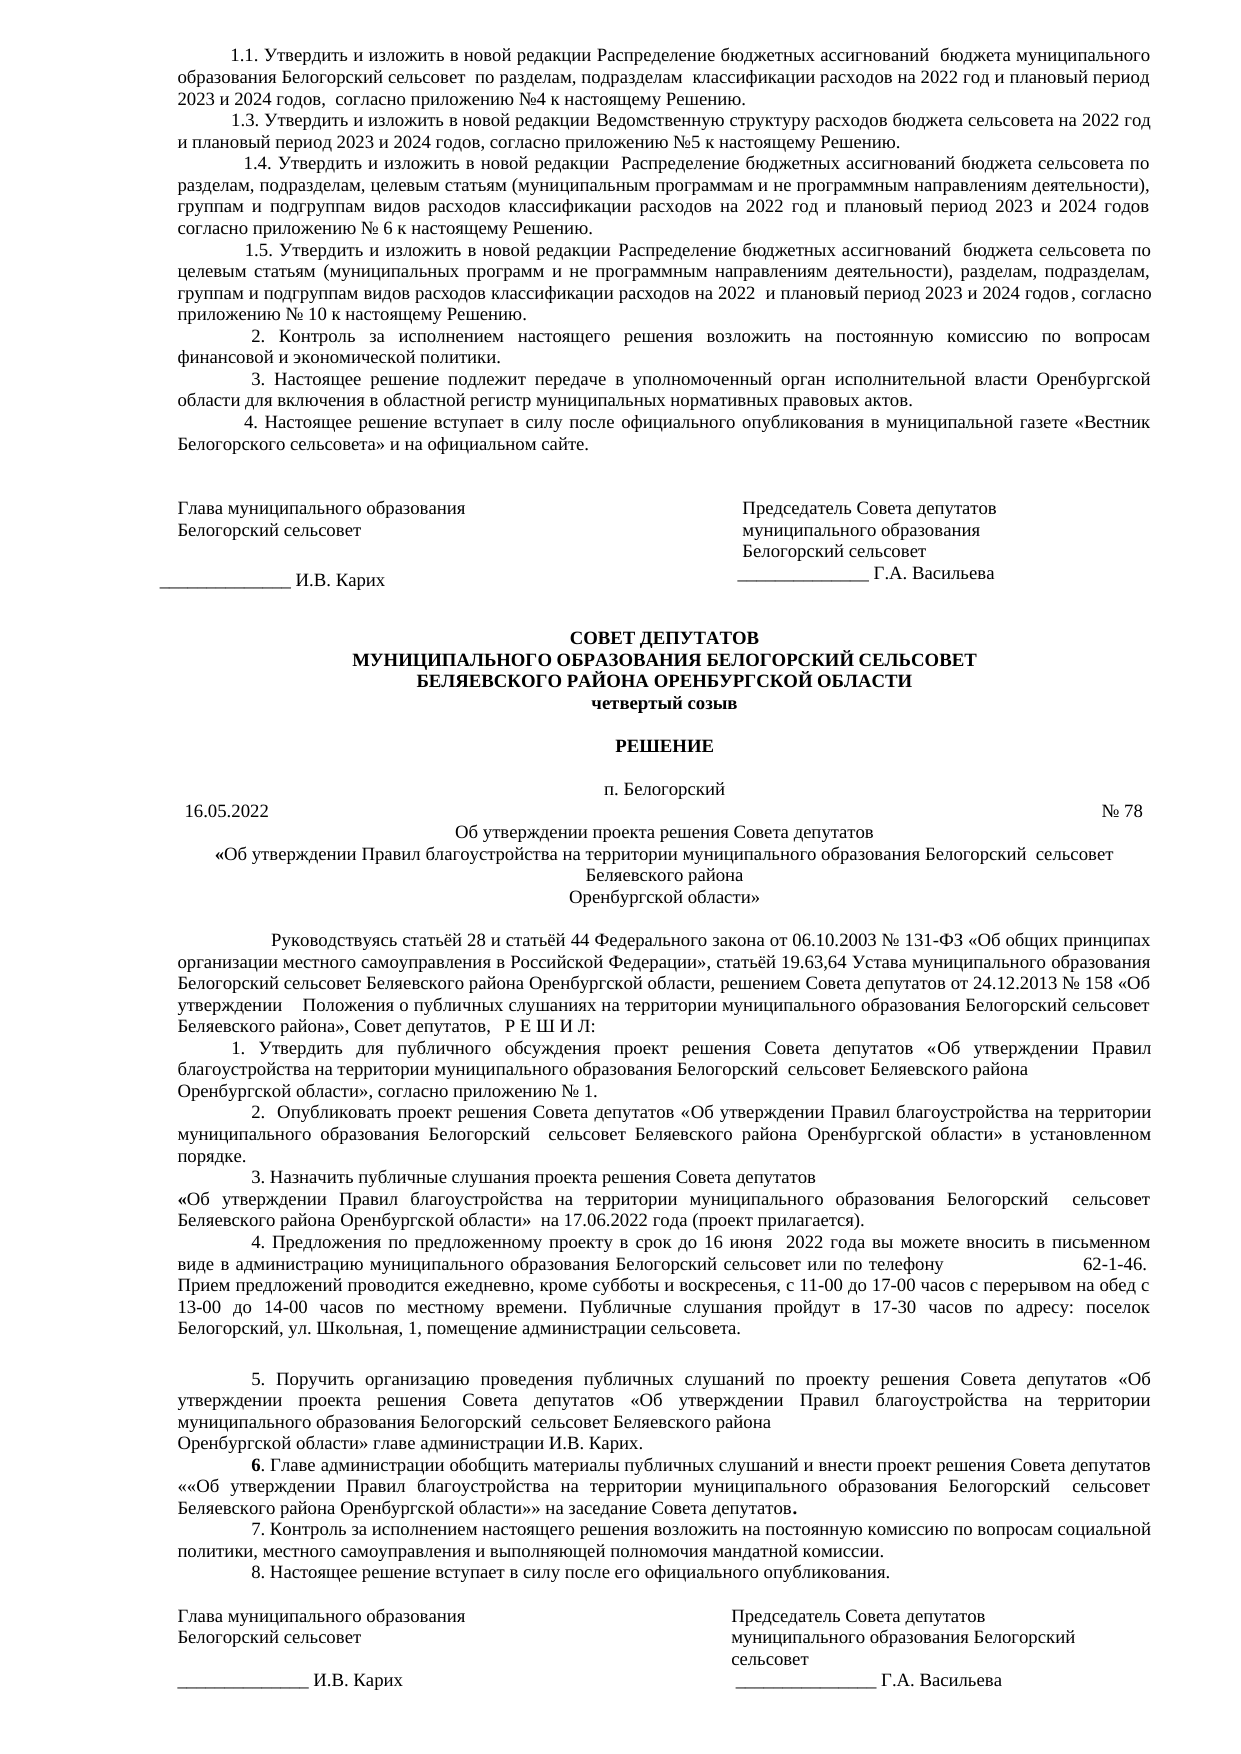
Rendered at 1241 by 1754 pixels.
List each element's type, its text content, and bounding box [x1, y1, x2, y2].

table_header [166, 1605, 720, 1691]
text 1.5. Утвердить и изложить в новой редакции Распределение бюджетных ассигнований бюджета сельсовета по целевым статьям (муниципальных программ и не программным направлениям деятельности), разделам, подразделам, группам и подгруппам видов расходов классификации расходов на 2022 и плановый период 2023 и 2024 годов, согласно приложению № 10 к настоящему Решению. [177, 238, 1152, 325]
text 1.3. Утвердить и изложить в новой редакции Ведомственную структуру расходов бюджета сельсовета на 2022 год и плановый период 2023 и 2024 годов, согласно приложению №5 к настоящему Решению. [177, 109, 1152, 152]
text 1.4. Утвердить и изложить в новой редакции Распределение бюджетных ассигнований бюджета сельсовета по разделам, подразделам, целевым статьям (муниципальным программам и не программным направлениям деятельности), группам и подгруппам видов расходов классификации расходов на 2022 год и плановый период 2023 и 2024 годов согласно приложению № 6 к настоящему Решению. [177, 152, 1152, 238]
text 6. Главе администрации обобщить материалы публичных слушаний и внести проект решения Совета депутатов ««Об утверждении Правил благоустройства на территории муниципального образования Белогорский сельсовет Беляевского района Оренбургской области»» на заседание Совета депутатов. [177, 1454, 1152, 1518]
text 3. Настоящее решение подлежит передаче в уполномоченный орган исполнительной власти Оренбургской области для включения в областной регистр муниципальных нормативных правовых актов. [177, 368, 1152, 411]
text четвертый созыв [177, 692, 1152, 713]
text п. Белогорский [177, 778, 1152, 799]
text МУНИЦИПАЛЬНОГО ОБРАЗОВАНИЯ БЕЛОГОРСКИЙ СЕЛЬСОВЕТ [177, 649, 1152, 670]
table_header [720, 1605, 1163, 1691]
text СОВЕТ ДЕПУТАТОВ [177, 627, 1152, 649]
text РЕШЕНИЕ [177, 735, 1152, 756]
text 2. Опубликовать проект решения Совета депутатов «Об утверждении Правил благоустройства на территории муниципального образования Белогорский сельсовет Беляевского района Оренбургской области» в установленном порядке. [177, 1101, 1152, 1166]
text 1.1. Утвердить и изложить в новой редакции Распределение бюджетных ассигнований бюджета муниципального образования Белогорский сельсовет по разделам, подразделам классификации расходов на 2022 год и плановый период 2023 и 2024 годов, согласно приложению №4 к настоящему Решению. [177, 44, 1152, 109]
text 16.05.2022 № 78 [177, 799, 1152, 821]
text «Об утверждении Правил благоустройства на территории муниципального образования Белогорский сельсовет Беляевского района Оренбургской области» на 17.06.2022 года (проект прилагается). [177, 1188, 1152, 1231]
text 4. Настоящее решение вступает в силу после официального опубликования в муниципальной газете «Вестник Белогорского сельсовета» и на официальном сайте. [177, 411, 1152, 454]
text Оренбургской области» главе администрации И.В. Карих. [177, 1432, 1152, 1454]
text Руководствуясь статьёй 28 и статьёй 44 Федерального закона от 06.10.2003 № 131-ФЗ «Об общих принципах организации местного самоуправления в Российской Федерации», статьёй 19.63,64 Устава муниципального образования Белогорский сельсовет Беляевского района Оренбургской области, решением Совета депутатов от 24.12.2013 № 158 «Об утверждении Положения о публичных слушаниях на территории муниципального образования Белогорский сельсовет Беляевского района», Совет депутатов, Р Е Ш И Л: [177, 929, 1152, 1037]
text Об утверждении проекта решения Совета депутатов [177, 821, 1152, 843]
text 1. Утвердить для публичного обсуждения проект решения Совета депутатов «Об утверждении Правил благоустройства на территории муниципального образования Белогорский сельсовет Беляевского района [177, 1037, 1152, 1080]
text 3. Назначить публичные слушания проекта решения Совета депутатов [177, 1166, 1152, 1188]
text Оренбургской области», согласно приложению № 1. [177, 1080, 1152, 1101]
text 8. Настоящее решение вступает в силу после его официального опубликования. [177, 1561, 1152, 1583]
text «Об утверждении Правил благоустройства на территории муниципального образования Белогорский сельсовет Беляевского района [177, 843, 1152, 886]
text 2. Контроль за исполнением настоящего решения возложить на постоянную комиссию по вопросам финансовой и экономической политики. [177, 325, 1152, 368]
table_header Глава муниципального образования Белогорский сельсовет ______________ И.В. Карих [166, 476, 739, 627]
text 4. Предложения по предложенному проекту в срок до 16 июня 2022 года вы можете вносить в письменном виде в администрацию муниципального образования Белогорский сельсовет или по телефону 62-1-46. Прием предложений проводится ежедневно, кроме субботы и воскресенья, с 11-00 до 17-00 часов с перерывом на обед с 13-00 до 14-00 часов по местному времени. Публичные слушания пройдут в 17-30 часов по адресу: поселок Белогорский, ул. Школьная, 1, помещение администрации сельсовета. [177, 1231, 1152, 1339]
text 7. Контроль за исполнением настоящего решения возложить на постоянную комиссию по вопросам социальной политики, местного самоуправления и выполняющей полномочия мандатной комиссии. [177, 1518, 1152, 1561]
text БЕЛЯЕВСКОГО РАЙОНА ОРЕНБУРГСКОЙ ОБЛАСТИ [177, 670, 1152, 692]
table_header Председатель Совета депутатов муниципального образования Белогорский сельсовет ______________ Г.А. Васильева [739, 476, 1201, 627]
text 5. Поручить организацию проведения публичных слушаний по проекту решения Совета депутатов «Об утверждении проекта решения Совета депутатов «Об утверждении Правил благоустройства на территории муниципального образования Белогорский сельсовет Беляевского района [177, 1367, 1152, 1432]
text Оренбургской области» [177, 886, 1152, 907]
